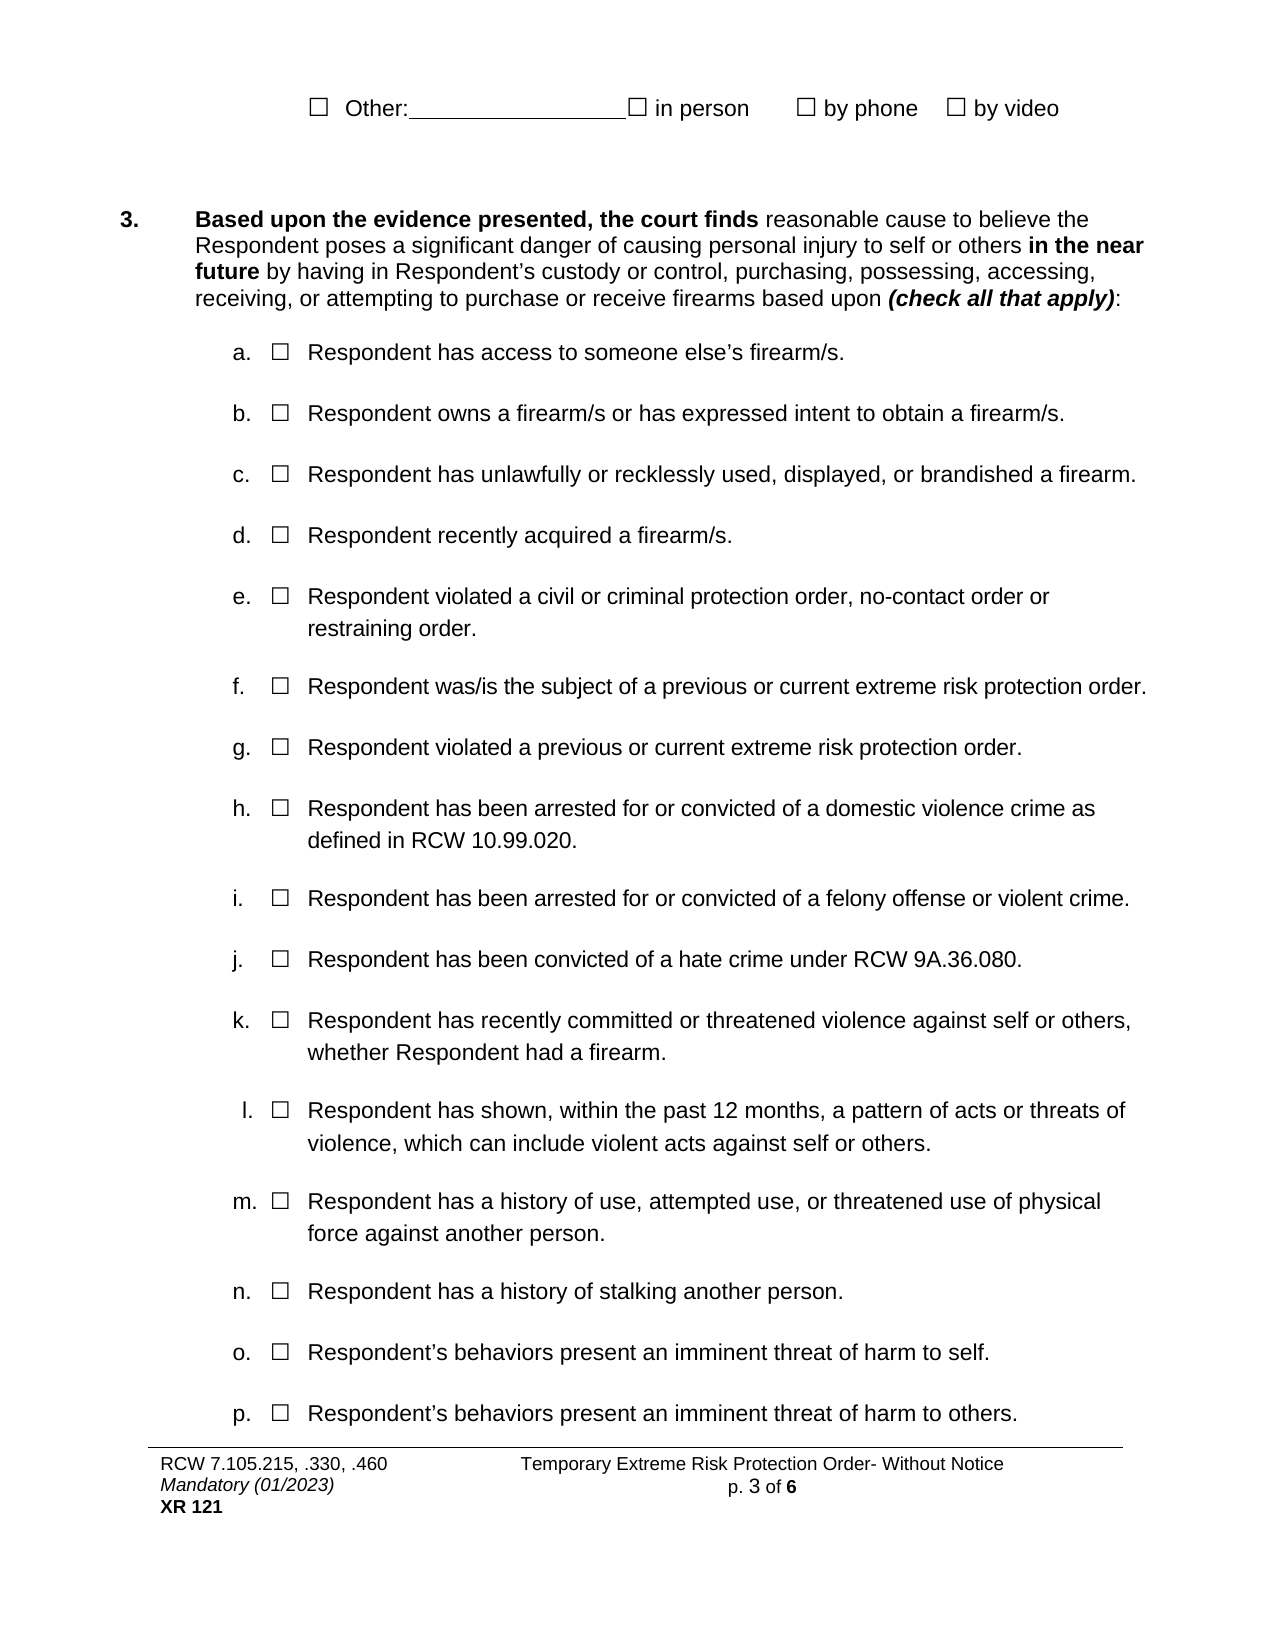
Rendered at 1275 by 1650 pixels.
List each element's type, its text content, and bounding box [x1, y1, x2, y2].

text k. Respondent has recently committed or threatened violence against self or others, whether Respondent had a firearm. [232, 1004, 1155, 1066]
text f. Respondent was/is the subject of a previous or current extreme risk protection order. [232, 670, 1155, 701]
text i. Respondent has been arrested for or convicted of a felony offense or violent crime. [232, 882, 1155, 913]
text n. Respondent has a history of stalking another person. [232, 1275, 1155, 1306]
text m. Respondent has a history of use, attempted use, or threatened use of physical force against another person. [232, 1185, 1155, 1246]
text Other: in person by phone by video [195, 90, 1155, 124]
text g. Respondent violated a previous or current extreme risk protection order. [232, 731, 1155, 762]
text d. Respondent recently acquired a firearm/s. [232, 519, 1155, 550]
text a. Respondent has access to someone else’s firearm/s. [232, 336, 1155, 367]
text c. Respondent has unlawfully or recklessly used, displayed, or brandished a firearm. [232, 458, 1155, 489]
text j. Respondent has been convicted of a hate crime under RCW 9A.36.080. [232, 943, 1155, 974]
text e. Respondent violated a civil or criminal protection order, no-contact order or restraining order. [232, 580, 1155, 641]
text b. Respondent owns a firearm/s or has expressed intent to obtain a firearm/s. [232, 397, 1155, 428]
text l. Respondent has shown, within the past 12 months, a pattern of acts or threats of violence, which can include violent acts against self or others. [232, 1094, 1155, 1156]
text o. Respondent’s behaviors present an imminent threat of harm to self. [232, 1336, 1155, 1367]
text p. Respondent’s behaviors present an imminent threat of harm to others. [232, 1397, 1155, 1428]
text 3. Based upon the evidence presented, the court finds reasonable cause to believe the Respondent poses a significant danger of causing personal injury to self or others in the near future by having in Respondent’s custody or control, purchasing, possessing, accessing, receiving, or attempting to purchase or receive firearms based upon (check all that apply): [120, 206, 1155, 311]
text h. Respondent has been arrested for or convicted of a domestic violence crime as defined in RCW 10.99.020. [232, 792, 1155, 853]
